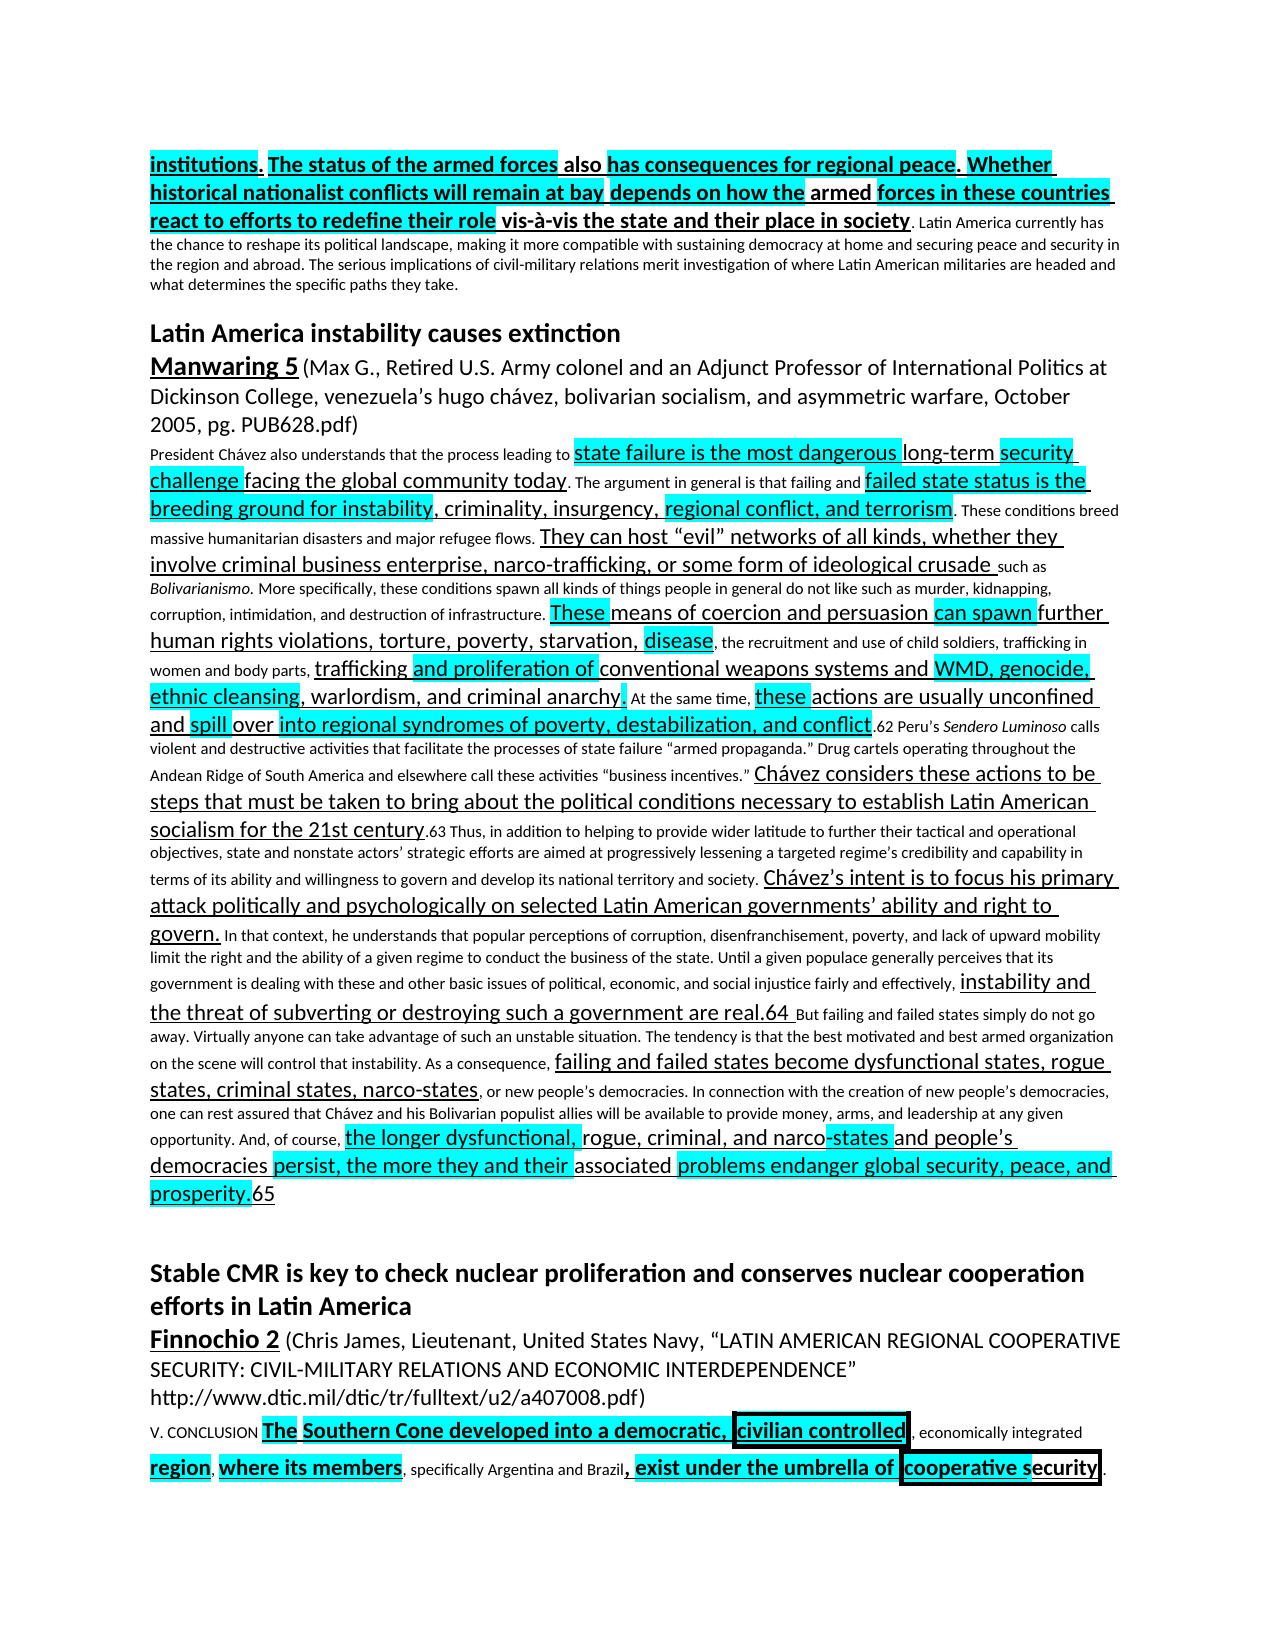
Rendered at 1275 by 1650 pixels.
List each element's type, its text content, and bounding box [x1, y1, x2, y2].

subtitle Stable CMR is key to check nuclear proliferation and conserves nuclear cooperation efforts in Latin America [150, 1256, 1125, 1322]
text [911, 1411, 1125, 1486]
subtitle Latin America instability causes extinction [150, 316, 1125, 349]
text Finnochio 2 (Chris James, Lieutenant, United States Navy, “LATIN AMERICAN REGIONAL COOPERATIVE SECURITY: CIVIL-MILITARY RELATIONS AND ECONOMIC INTERDEPENDENCE” http://www.dtic.mil/dtic/tr/fulltext/u2/a407008.pdf) [150, 1322, 1125, 1411]
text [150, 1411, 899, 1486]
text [150, 150, 1125, 295]
text Manwaring 5 (Max G., Retired U.S. Army colonel and an Adjunct Professor of International Politics at Dickinson College, venezuela’s hugo chávez, bolivarian socialism, and asymmetric warfare, October 2005, pg. PUB628.pdf) [150, 349, 1125, 438]
text President Chávez also understands that the process leading to state failure is the most dangerous long-term security challenge facing the global community today. The argument in general is that failing and failed state status is the breeding ground for instability, criminality, insurgency, regional conflict, and terrorism. These conditions breed massive humanitarian disasters and major refugee flows. They can host “evil” networks of all kinds, whether they involve criminal business enterprise, narco-trafficking, or some form of ideological crusade such as Bolivarianismo. More specifically, these conditions spawn all kinds of things people in general do not like such as murder, kidnapping, corruption, intimidation, and destruction of infrastructure. These means of coercion and persuasion can spawn further human rights violations, torture, poverty, starvation, disease, the recruitment and use of child soldiers, trafficking in women and body parts, trafficking and proliferation of conventional weapons systems and WMD, genocide, ethnic cleansing, warlordism, and criminal anarchy. At the same time, these actions are usually unconfined and spill over into regional syndromes of poverty, destabilization, and conflict.62 Peru’s Sendero Luminoso calls violent and destructive activities that facilitate the processes of state failure “armed propaganda.” Drug cartels operating throughout the Andean Ridge of South America and elsewhere call these activities “business incentives.” Chávez considers these actions to be steps that must be taken to bring about the political conditions necessary to establish Latin American socialism for the 21st century.63 Thus, in addition to helping to provide wider latitude to further their tactical and operational objectives, state and nonstate actors’ strategic efforts are aimed at progressively lessening a targeted regime’s credibility and capability in terms of its ability and willingness to govern and develop its national territory and society. Chávez’s intent is to focus his primary attack politically and psychologically on selected Latin American governments’ ability and right to govern. In that context, he understands that popular perceptions of corruption, disenfranchisement, poverty, and lack of upward mobility limit the right and the ability of a given regime to conduct the business of the state. Until a given populace generally perceives that its government is dealing with these and other basic issues of political, economic, and social injustice fairly and effectively, instability and the threat of subverting or destroying such a government are real.64 But failing and failed states simply do not go away. Virtually anyone can take advantage of such an unstable situation. The tendency is that the best motivated and best armed organization on the scene will control that instability. As a consequence, failing and failed states become dysfunctional states, rogue states, criminal states, narco-states, or new people’s democracies. In connection with the creation of new people’s democracies, one can rest assured that Chávez and his Bolivarian populist allies will be available to provide money, arms, and leadership at any given opportunity. And, of course, the longer dysfunctional, rogue, criminal, and narco-states and people’s democracies persist, the more they and their associated problems endanger global security, peace, and prosperity.65 [150, 438, 1125, 1207]
